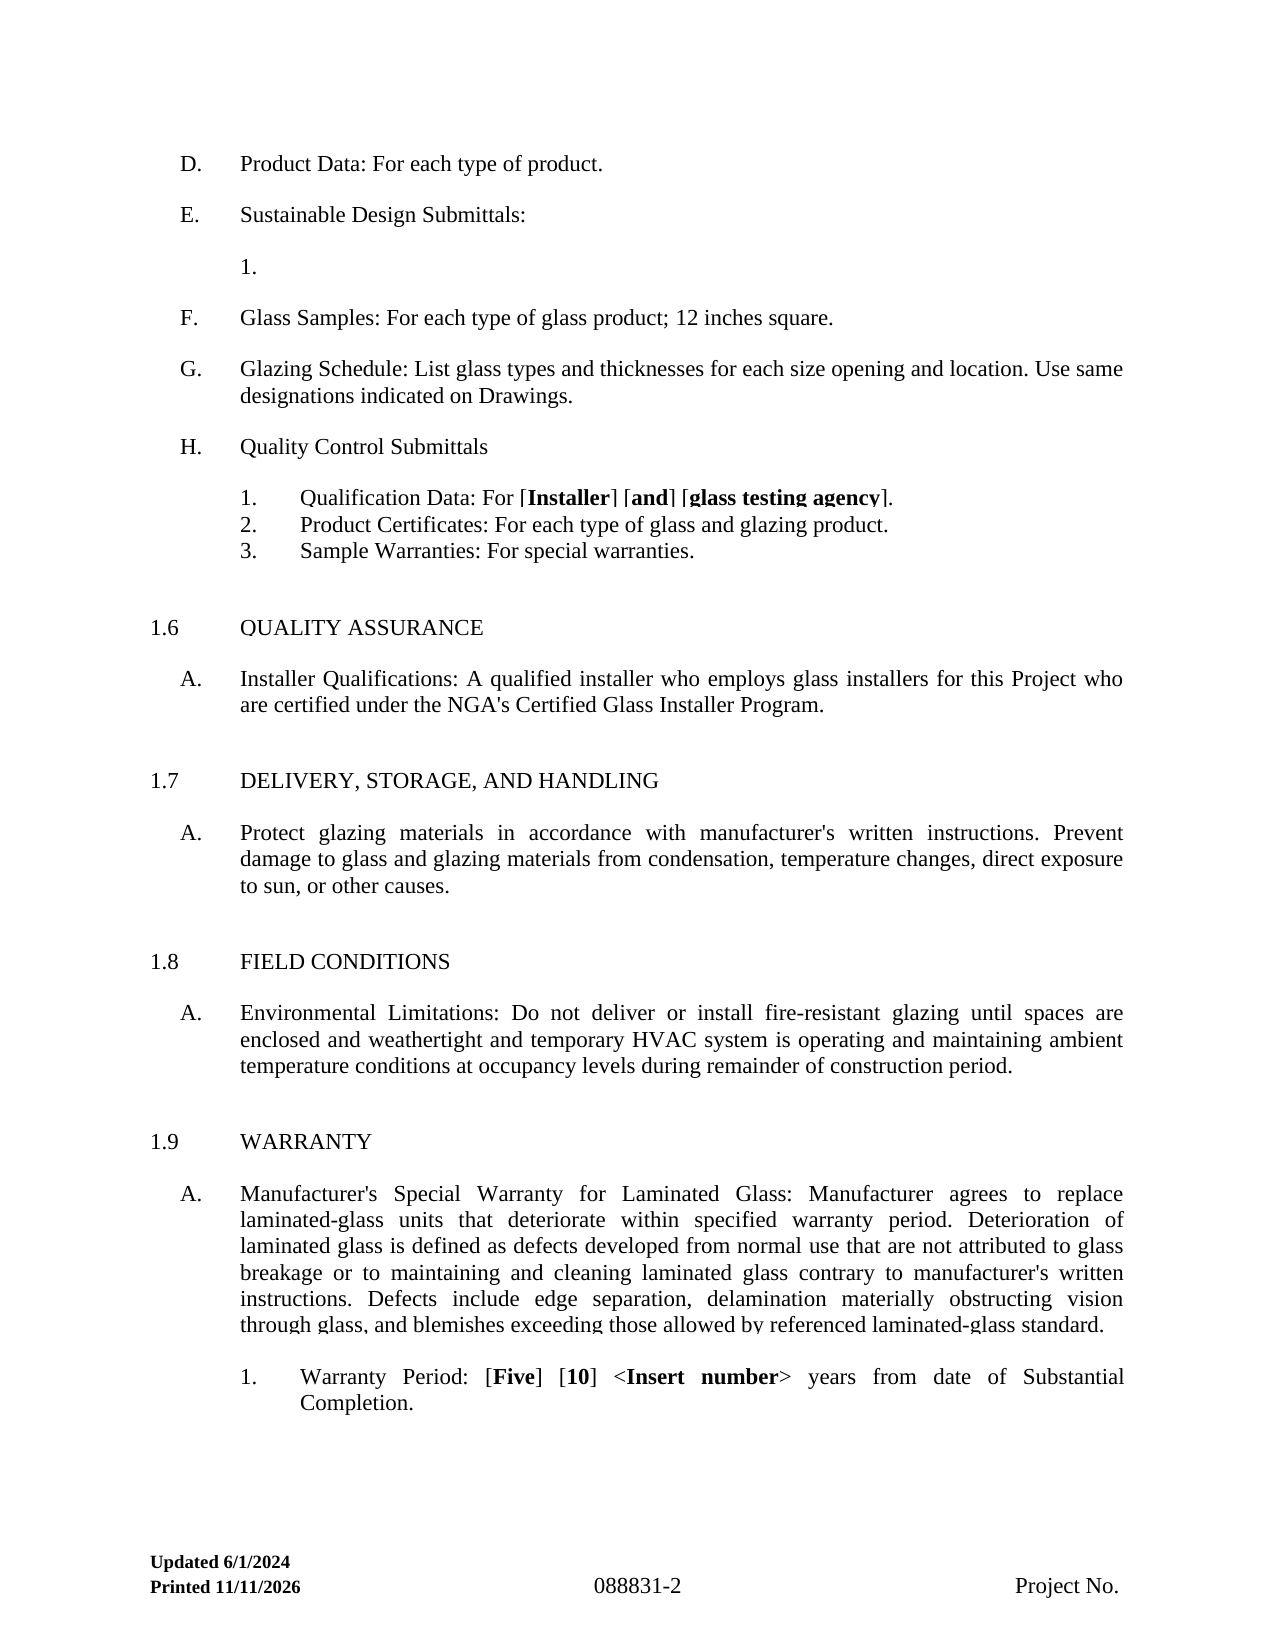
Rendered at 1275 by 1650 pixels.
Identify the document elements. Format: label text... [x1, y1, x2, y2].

text Product Data: For each type of product. [180, 150, 1125, 176]
text Glass Samples: For each type of glass product; 12 inches square. [180, 304, 1125, 330]
text Glazing Schedule: List glass types and thicknesses for each size opening and location. Use same designations indicated on Drawings. [180, 355, 1125, 408]
text Quality Control Submittals [180, 433, 1125, 459]
text Sample Warranties: For special warranties. [240, 537, 1125, 563]
text WARRANTY [150, 1128, 1125, 1151]
text Manufacturer's Special Warranty for Laminated Glass: Manufacturer agrees to replace laminated-glass units that deteriorate within specified warranty period. Deterioration of laminated glass is defined as defects developed from normal use that are not attributed to glass breakage or to maintaining and cleaning laminated glass contrary to manufacturer's written instructions. Defects include edge separation, delamination materially obstructing vision through glass, and blemishes exceeding those allowed by referenced laminated-glass standard. [180, 1180, 1125, 1334]
text DELIVERY, STORAGE, AND HANDLING [150, 768, 1125, 794]
text Sustainable Design Submittals: [180, 201, 1125, 228]
text Environmental Limitations: Do not deliver or install fire-resistant glazing until spaces are enclosed and weathertight and temporary HVAC system is operating and maintaining ambient temperature conditions at occupancy levels during remainder of construction period. [180, 999, 1125, 1078]
text FIELD CONDITIONS [150, 948, 1125, 974]
text QUALITY ASSURANCE [150, 613, 1125, 636]
text Qualification Data: For [Installer] [and] [glass testing agency]. [240, 484, 1125, 507]
text Product Certificates: For each type of glass and glazing product. [240, 511, 1125, 537]
text Warranty Period: [Five] [10] <Insert number> years from date of Substantial Completion. [240, 1363, 1125, 1416]
text Protect glazing materials in accordance with manufacturer's written instructions. Prevent damage to glass and glazing materials from condensation, temperature changes, direct exposure to sun, or other causes. [180, 819, 1125, 898]
text Installer Qualifications: A qualified installer who employs glass installers for this Project who are certified under the NGA's Certified Glass Installer Program. [180, 665, 1125, 718]
